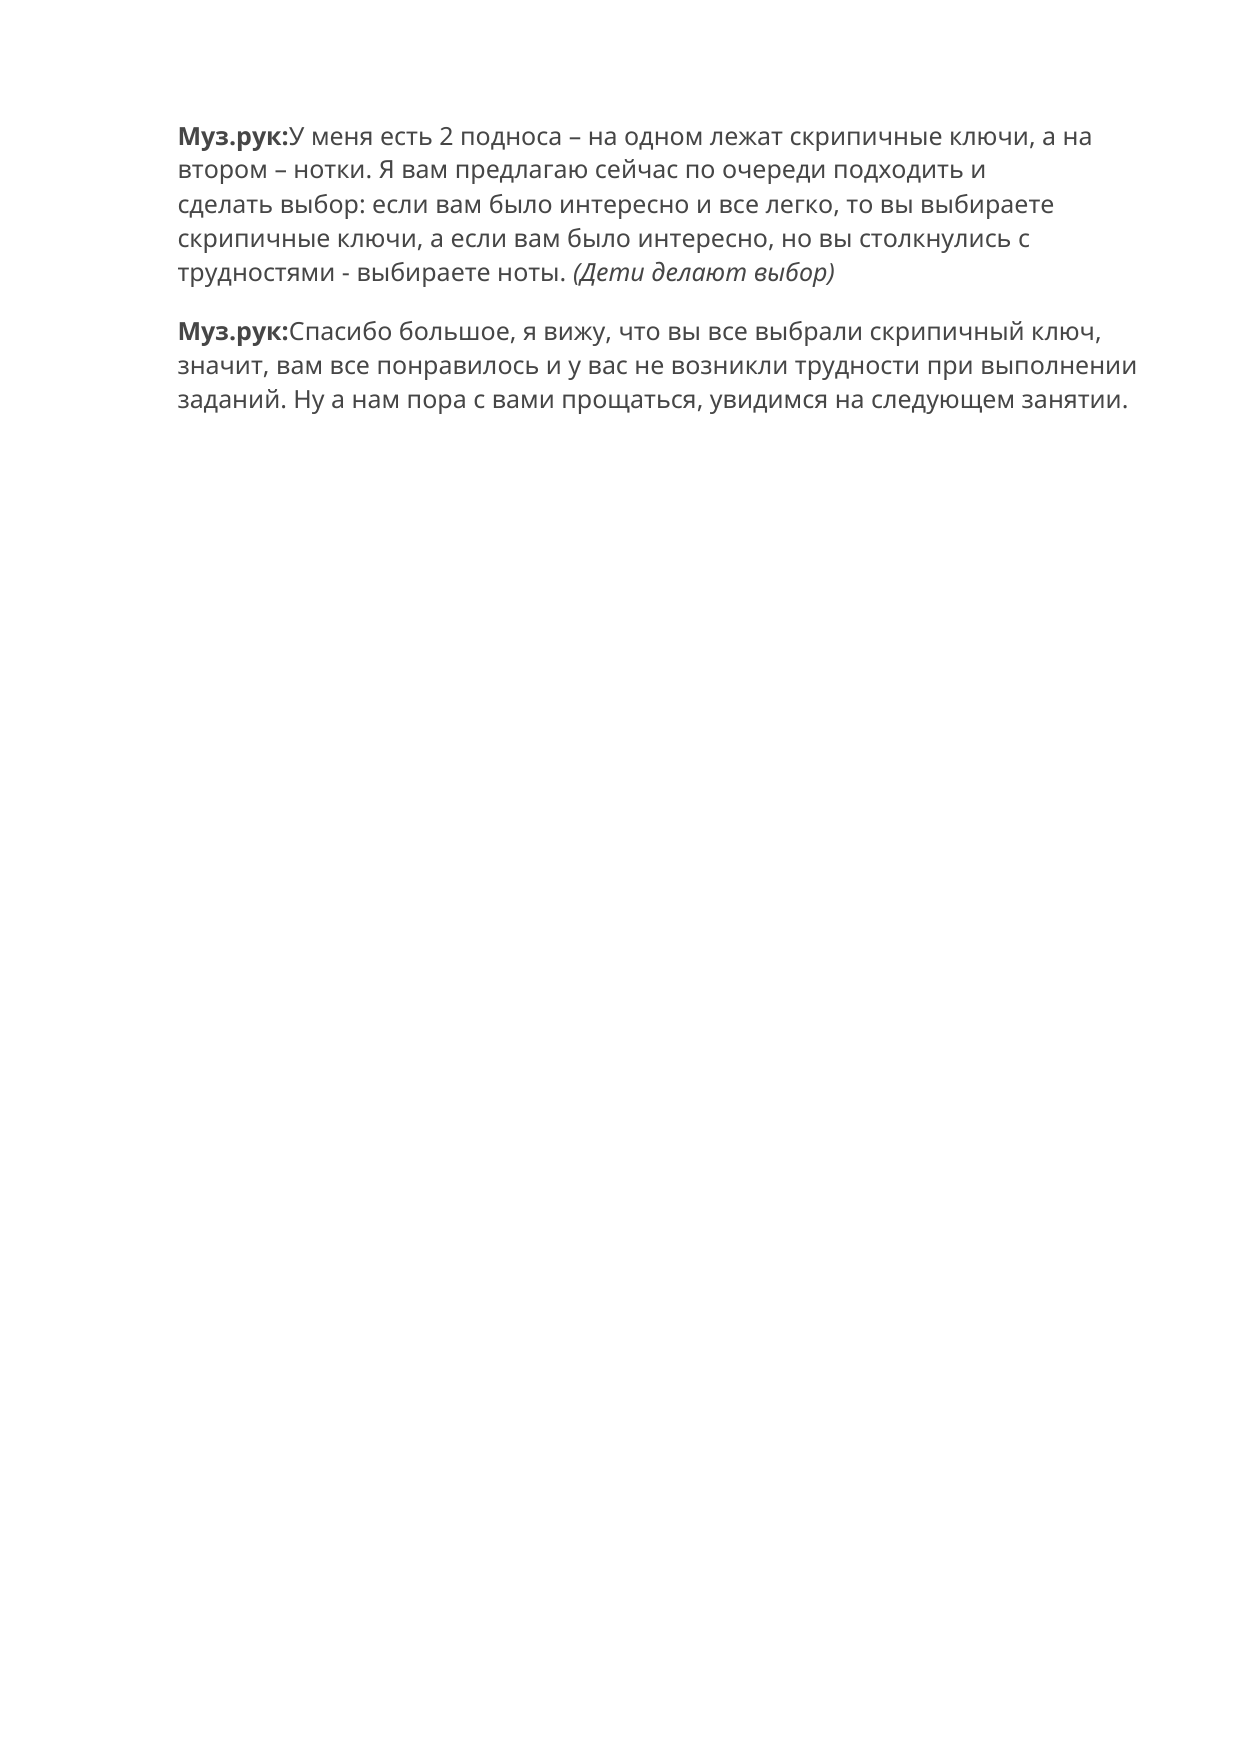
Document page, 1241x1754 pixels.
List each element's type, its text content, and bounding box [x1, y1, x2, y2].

text Муз.рук:У меня есть 2 подноса – на одном лежат скрипичные ключи, а на втором – нотки. Я вам предлагаю сейчас по очереди подходить и сделать выбор: если вам было интересно и все легко, то вы выбираете скрипичные ключи, а если вам было интересно, но вы столкнулись с трудностями - выбираете ноты. (Дети делают выбор) [177, 118, 1152, 288]
text Муз.рук:Спасибо большое, я вижу, что вы все выбрали скрипичный ключ, значит, вам все понравилось и у вас не возникли трудности при выполнении заданий. Ну а нам пора с вами прощаться, увидимся на следующем занятии. [177, 313, 1152, 416]
